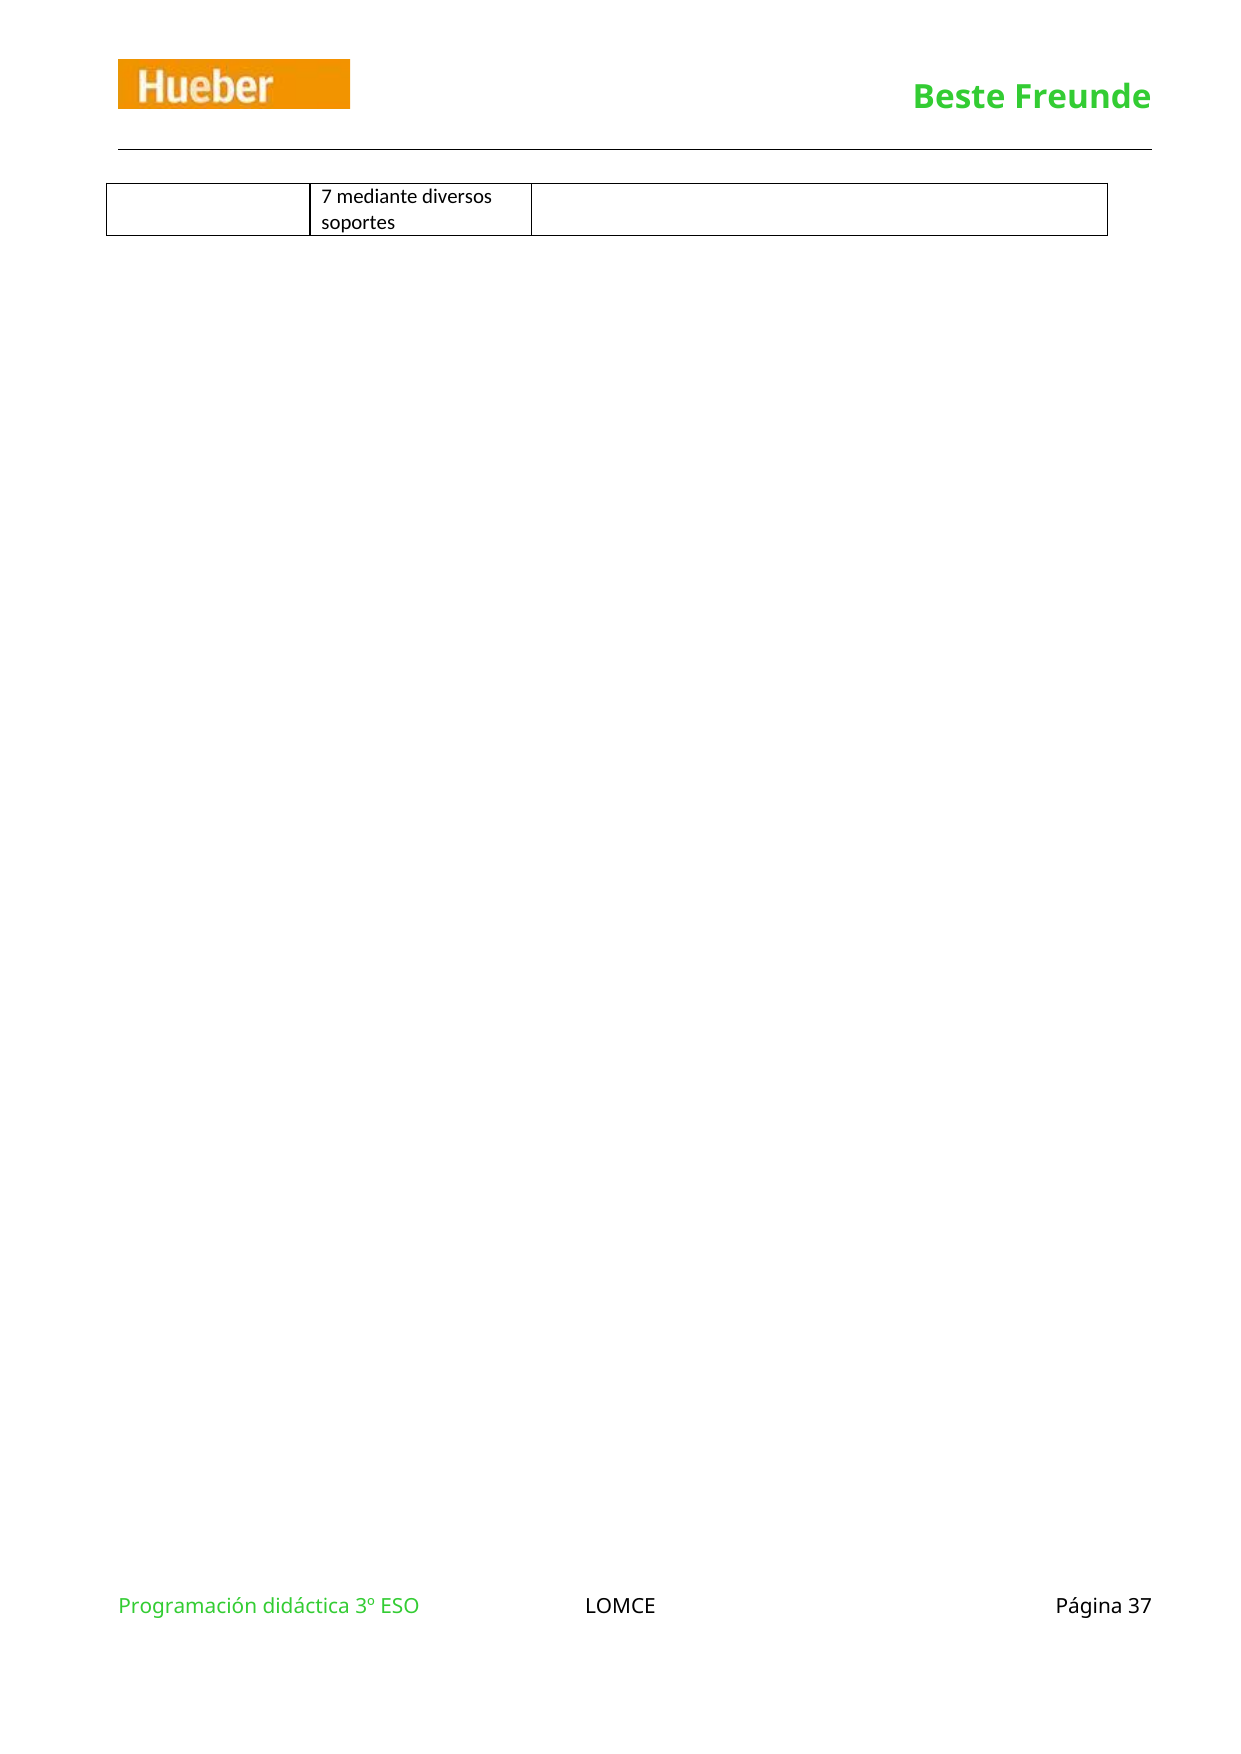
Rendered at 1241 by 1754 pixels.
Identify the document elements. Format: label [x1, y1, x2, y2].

table_cell [532, 184, 1107, 234]
table_cell [107, 184, 309, 234]
picture [118, 59, 351, 109]
table_cell [311, 184, 531, 234]
